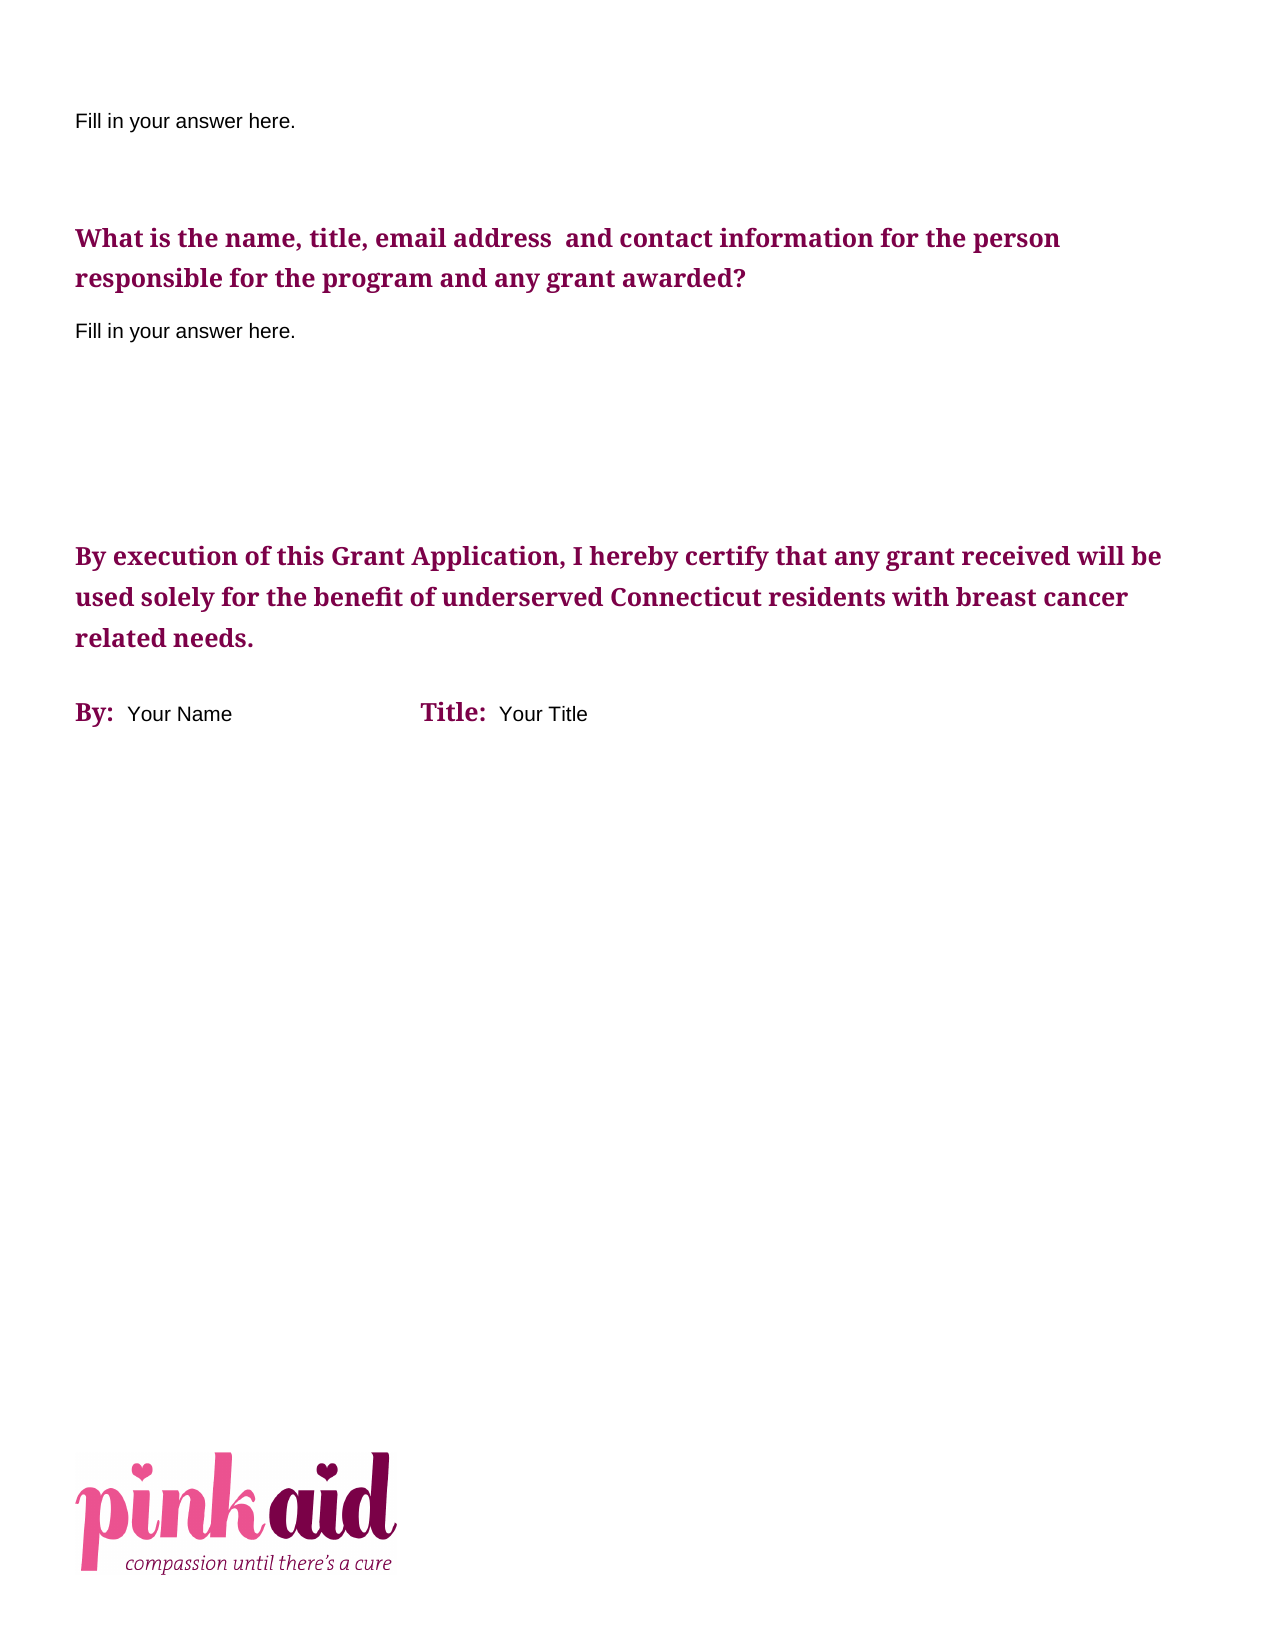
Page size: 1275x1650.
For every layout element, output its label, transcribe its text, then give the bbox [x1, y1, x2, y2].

text Fill in your answer here. [75, 319, 1200, 343]
picture [75, 1452, 397, 1575]
text Fill in your answer here. [75, 109, 1200, 133]
text By: Your Name Title: Your Title [75, 661, 1200, 729]
text By execution of this Grant Application, I hereby certify that any grant received will be used solely for the benefit of underserved Connecticut residents with breast cancer related needs. [75, 538, 1200, 654]
text What is the name, title, email address and contact information for the person responsible for the program and any grant awarded? [75, 220, 1200, 295]
